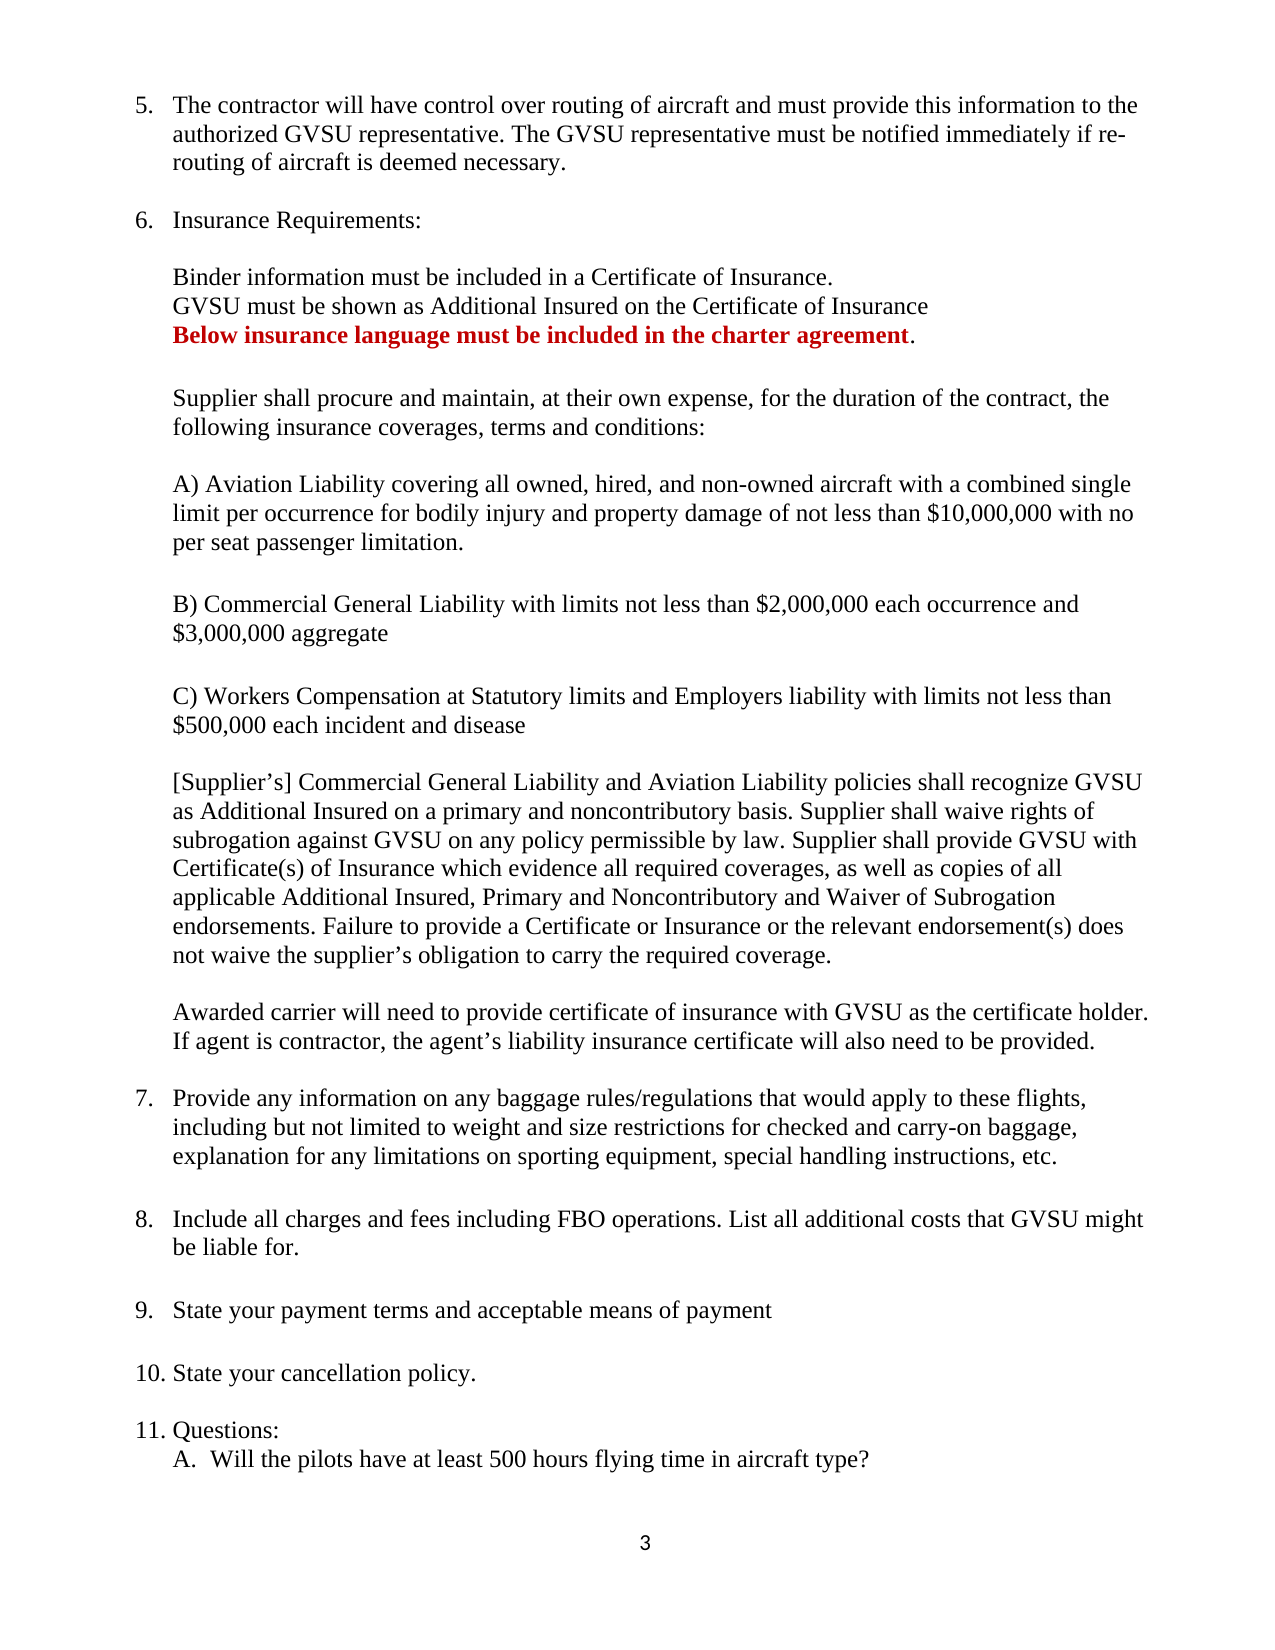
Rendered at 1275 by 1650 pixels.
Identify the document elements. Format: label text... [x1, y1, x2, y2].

list Insurance Requirements: Binder information must be included in a Certificate of Insurance. GVSU must be shown as Additional Insured on the Certificate of Insurance Below insurance language must be included in the charter agreement. [135, 205, 1155, 383]
list State your cancellation policy. [135, 1358, 1155, 1387]
list State your payment terms and acceptable means of payment [135, 1295, 1155, 1358]
text C) Workers Compensation at Statutory limits and Employers liability with limits not less than $500,000 each incident and disease [172, 681, 1155, 738]
text Supplier shall procure and maintain, at their own expense, for the duration of the contract, the following insurance coverages, terms and conditions: [172, 383, 1155, 440]
text [Supplier’s] Commercial General Liability and Aviation Liability policies shall recognize GVSU as Additional Insured on a primary and noncontributory basis. Supplier shall waive rights of subrogation against GVSU on any policy permissible by law. Supplier shall provide GVSU with Certificate(s) of Insurance which evidence all required coverages, as well as copies of all applicable Additional Insured, Primary and Noncontributory and Waiver of Subrogation endorsements. Failure to provide a Certificate or Insurance or the relevant endorsement(s) does not waive the supplier’s obligation to carry the required coverage. Awarded carrier will need to provide certificate of insurance with GVSU as the certificate holder. If agent is contractor, the agent’s liability insurance certificate will also need to be provided. [172, 767, 1155, 1055]
list Will the pilots have at least 500 hours flying time in aircraft type? [172, 1444, 1155, 1473]
list Questions: [135, 1416, 1155, 1444]
text B) Commercial General Liability with limits not less than $2,000,000 each occurrence and $3,000,000 aggregate [172, 589, 1155, 681]
list Include all charges and fees including FBO operations. List all additional costs that GVSU might be liable for. [135, 1204, 1155, 1295]
text A) Aviation Liability covering all owned, hired, and non-owned aircraft with a combined single limit per occurrence for bodily injury and property damage of not less than $10,000,000 with no per seat passenger limitation. [172, 469, 1155, 589]
list The contractor will have control over routing of aircraft and must provide this information to the authorized GVSU representative. The GVSU representative must be notified immediately if re-routing of aircraft is deemed necessary. [135, 90, 1155, 176]
list Provide any information on any baggage rules/regulations that would apply to these flights, including but not limited to weight and size restrictions for checked and carry-on baggage, explanation for any limitations on sporting equipment, special handling instructions, etc. [135, 1083, 1155, 1204]
